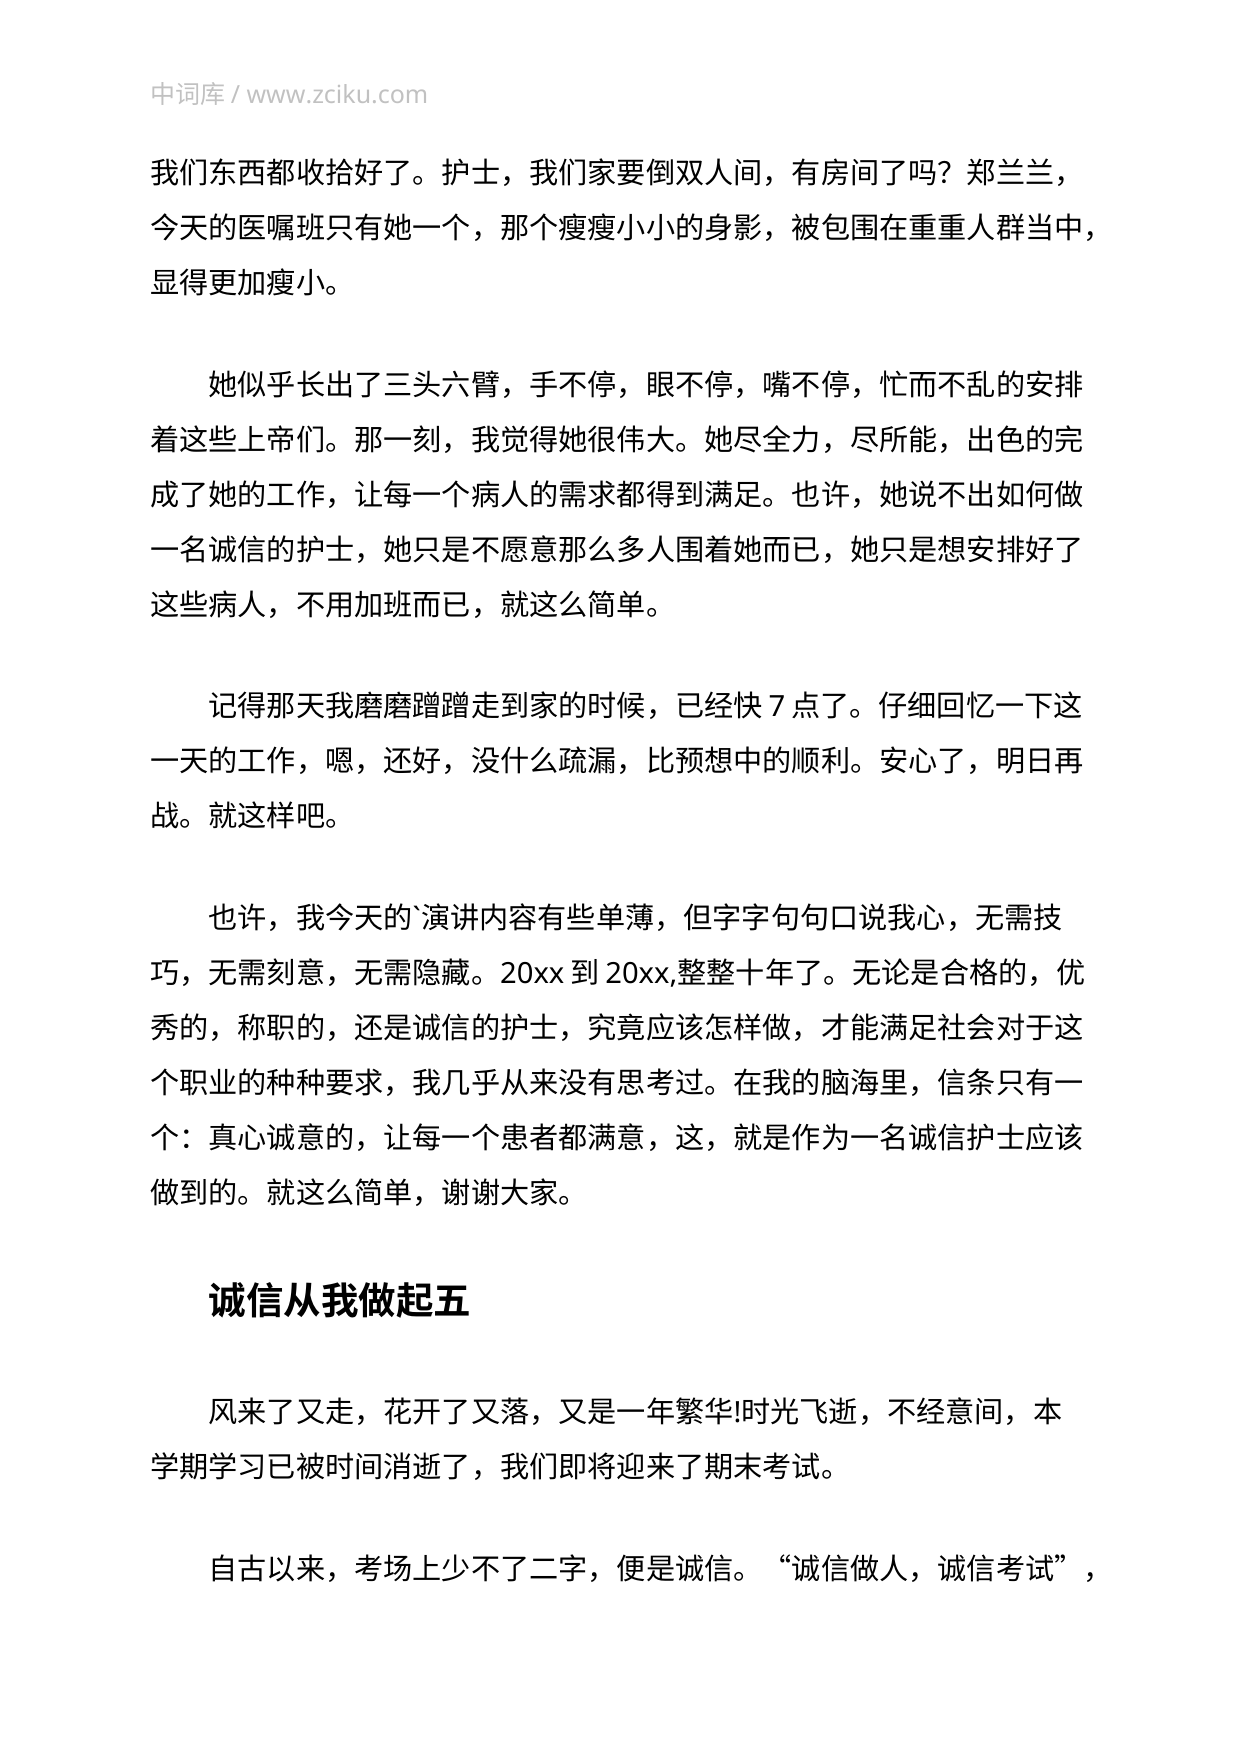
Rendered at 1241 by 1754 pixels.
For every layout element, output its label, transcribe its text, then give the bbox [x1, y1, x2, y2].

text 也许，我今天的`演讲内容有些单薄，但字字句句口说我心，无需技巧，无需刻意，无需隐藏。20xx到20xx,整整十年了。无论是合格的，优秀的，称职的，还是诚信的护士，究竟应该怎样做，才能满足社会对于这个职业的种种要求，我几乎从来没有思考过。在我的脑海里，信条只有一个：真心诚意的，让每一个患者都满意，这，就是作为一名诚信护士应该做到的。就这么简单，谢谢大家。 [150, 894, 1090, 1212]
text 风来了又走，花开了又落，又是一年繁华!时光飞逝，不经意间，本学期学习已被时间消逝了，我们即将迎来了期末考试。 [150, 1388, 1090, 1486]
text 诚信从我做起五 [150, 1271, 1090, 1325]
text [150, 1545, 1090, 1587]
text 她似乎长出了三头六臂，手不停，眼不停，嘴不停，忙而不乱的安排着这些上帝们。那一刻，我觉得她很伟大。她尽全力，尽所能，出色的完成了她的工作，让每一个病人的需求都得到满足。也许，她说不出如何做一名诚信的护士，她只是不愿意那么多人围着她而已，她只是想安排好了这些病人，不用加班而已，就这么简单。 [150, 362, 1090, 623]
text 记得那天我磨磨蹭蹭走到家的时候，已经快7点了。仔细回忆一下这一天的工作，嗯，还好，没什么疏漏，比预想中的顺利。安心了，明日再战。就这样吧。 [150, 683, 1090, 835]
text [150, 150, 1090, 302]
